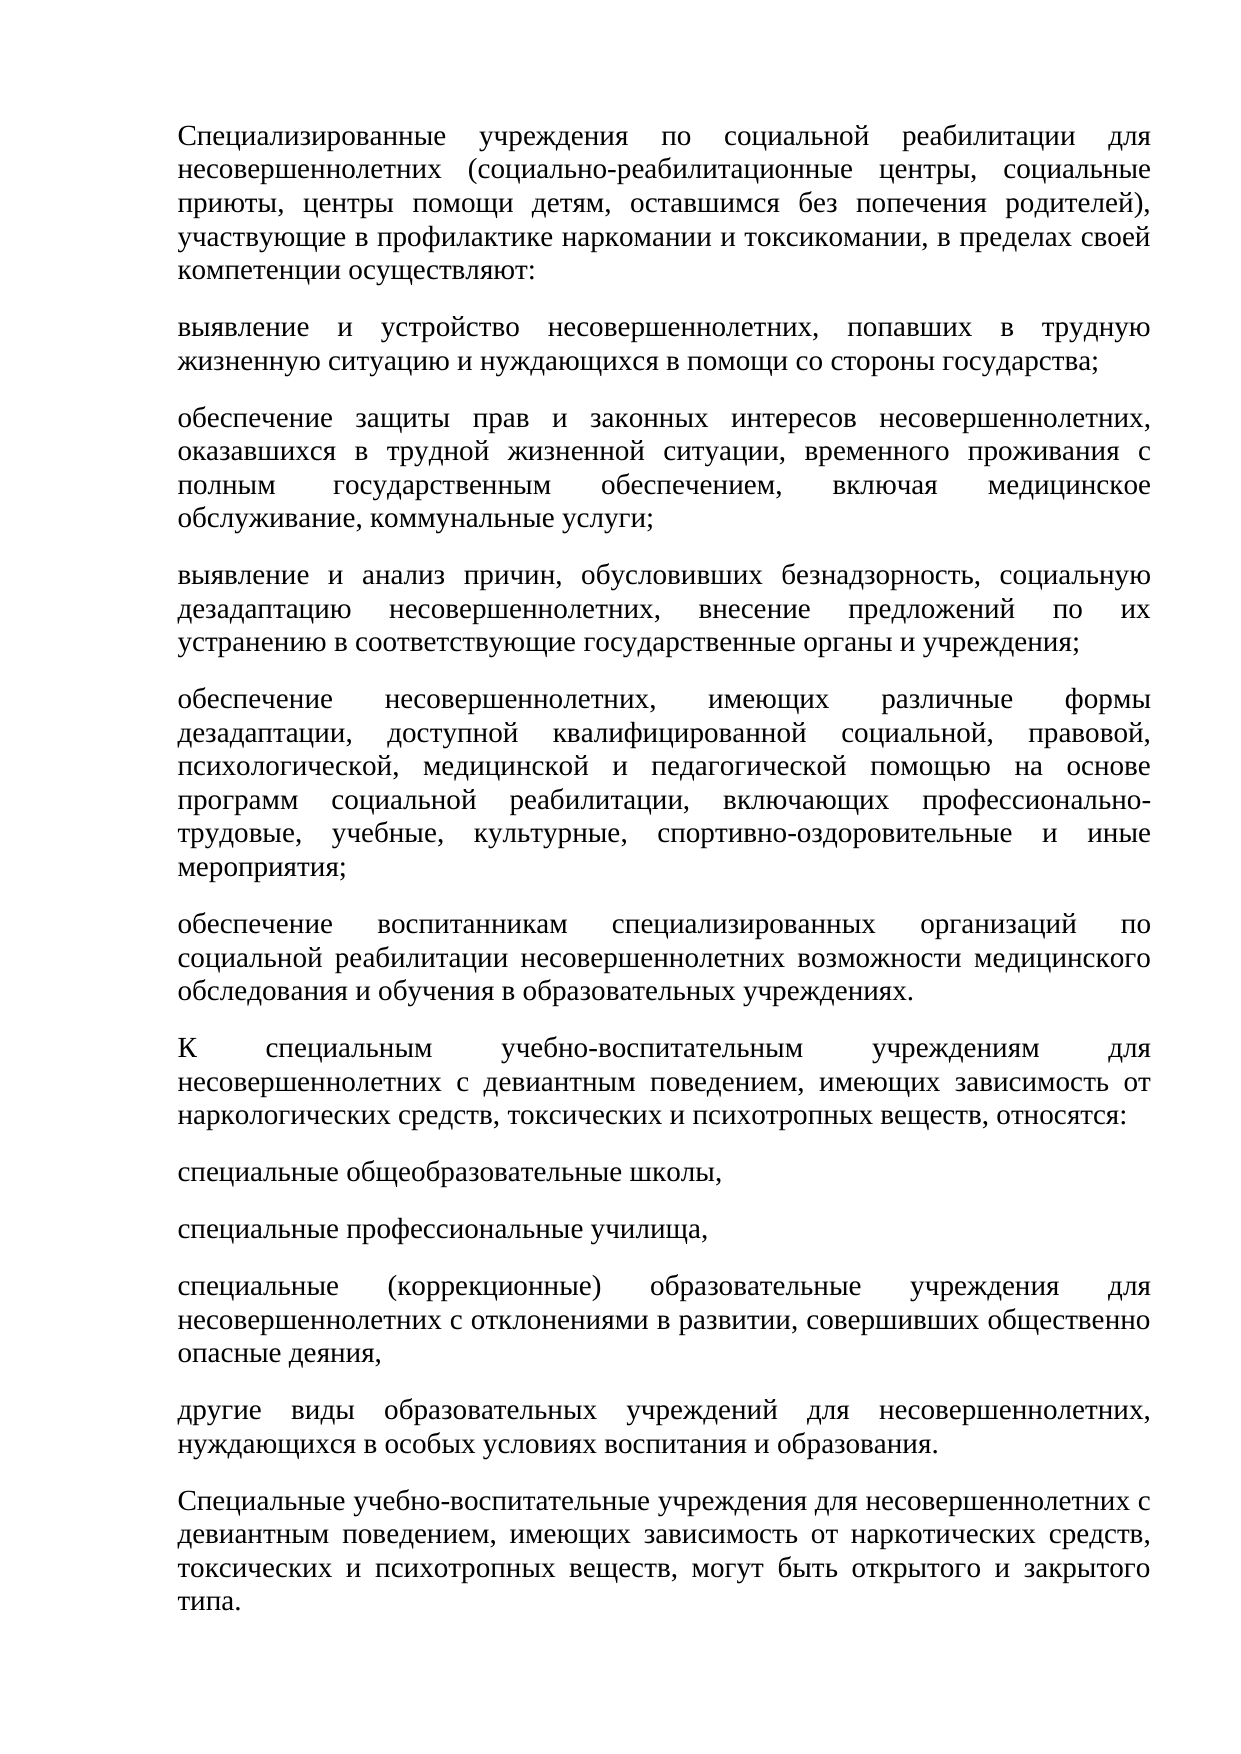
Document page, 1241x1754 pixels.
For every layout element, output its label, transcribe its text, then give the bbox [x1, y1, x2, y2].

text обеспечение воспитанникам специализированных организаций по социальной реабилитации несовершеннолетних возможности медицинского обследования и обучения в образовательных учреждениях. [177, 906, 1152, 1007]
text обеспечение несовершеннолетних, имеющих различные формы дезадаптации, доступной квалифицированной социальной, правовой, психологической, медицинской и педагогической помощью на основе программ социальной реабилитации, включающих профессионально-трудовые, учебные, культурные, спортивно-оздоровительные и иные мероприятия; [177, 681, 1152, 883]
text другие виды образовательных учреждений для несовершеннолетних, нуждающихся в особых условиях воспитания и образования. [177, 1392, 1152, 1459]
text Специализированные учреждения по социальной реабилитации для несовершеннолетних (социально-реабилитационные центры, социальные приюты, центры помощи детям, оставшимся без попечения родителей), участвующие в профилактике наркомании и токсикомании, в пределах своей компетенции осуществляют: [177, 118, 1152, 286]
text Специальные учебно-воспитательные учреждения для несовершеннолетних с девиантным поведением, имеющих зависимость от наркотических средств, токсических и психотропных веществ, могут быть открытого и закрытого типа. [177, 1483, 1152, 1617]
text специальные (коррекционные) образовательные учреждения для несовершеннолетних с отклонениями в развитии, совершивших общественно опасные деяния, [177, 1268, 1152, 1369]
text специальные общеобразовательные школы, [177, 1154, 1152, 1188]
text выявление и устройство несовершеннолетних, попавших в трудную жизненную ситуацию и нуждающихся в помощи со стороны государства; [177, 309, 1152, 376]
text К специальным учебно-воспитательным учреждениям для несовершеннолетних с девиантным поведением, имеющих зависимость от наркологических средств, токсических и психотропных веществ, относятся: [177, 1030, 1152, 1131]
text выявление и анализ причин, обусловивших безнадзорность, социальную дезадаптацию несовершеннолетних, внесение предложений по их устранению в соответствующие государственные органы и учреждения; [177, 557, 1152, 658]
text обеспечение защиты прав и законных интересов несовершеннолетних, оказавшихся в трудной жизненной ситуации, временного проживания с полным государственным обеспечением, включая медицинское обслуживание, коммунальные услуги; [177, 400, 1152, 534]
text специальные профессиональные училища, [177, 1211, 1152, 1245]
